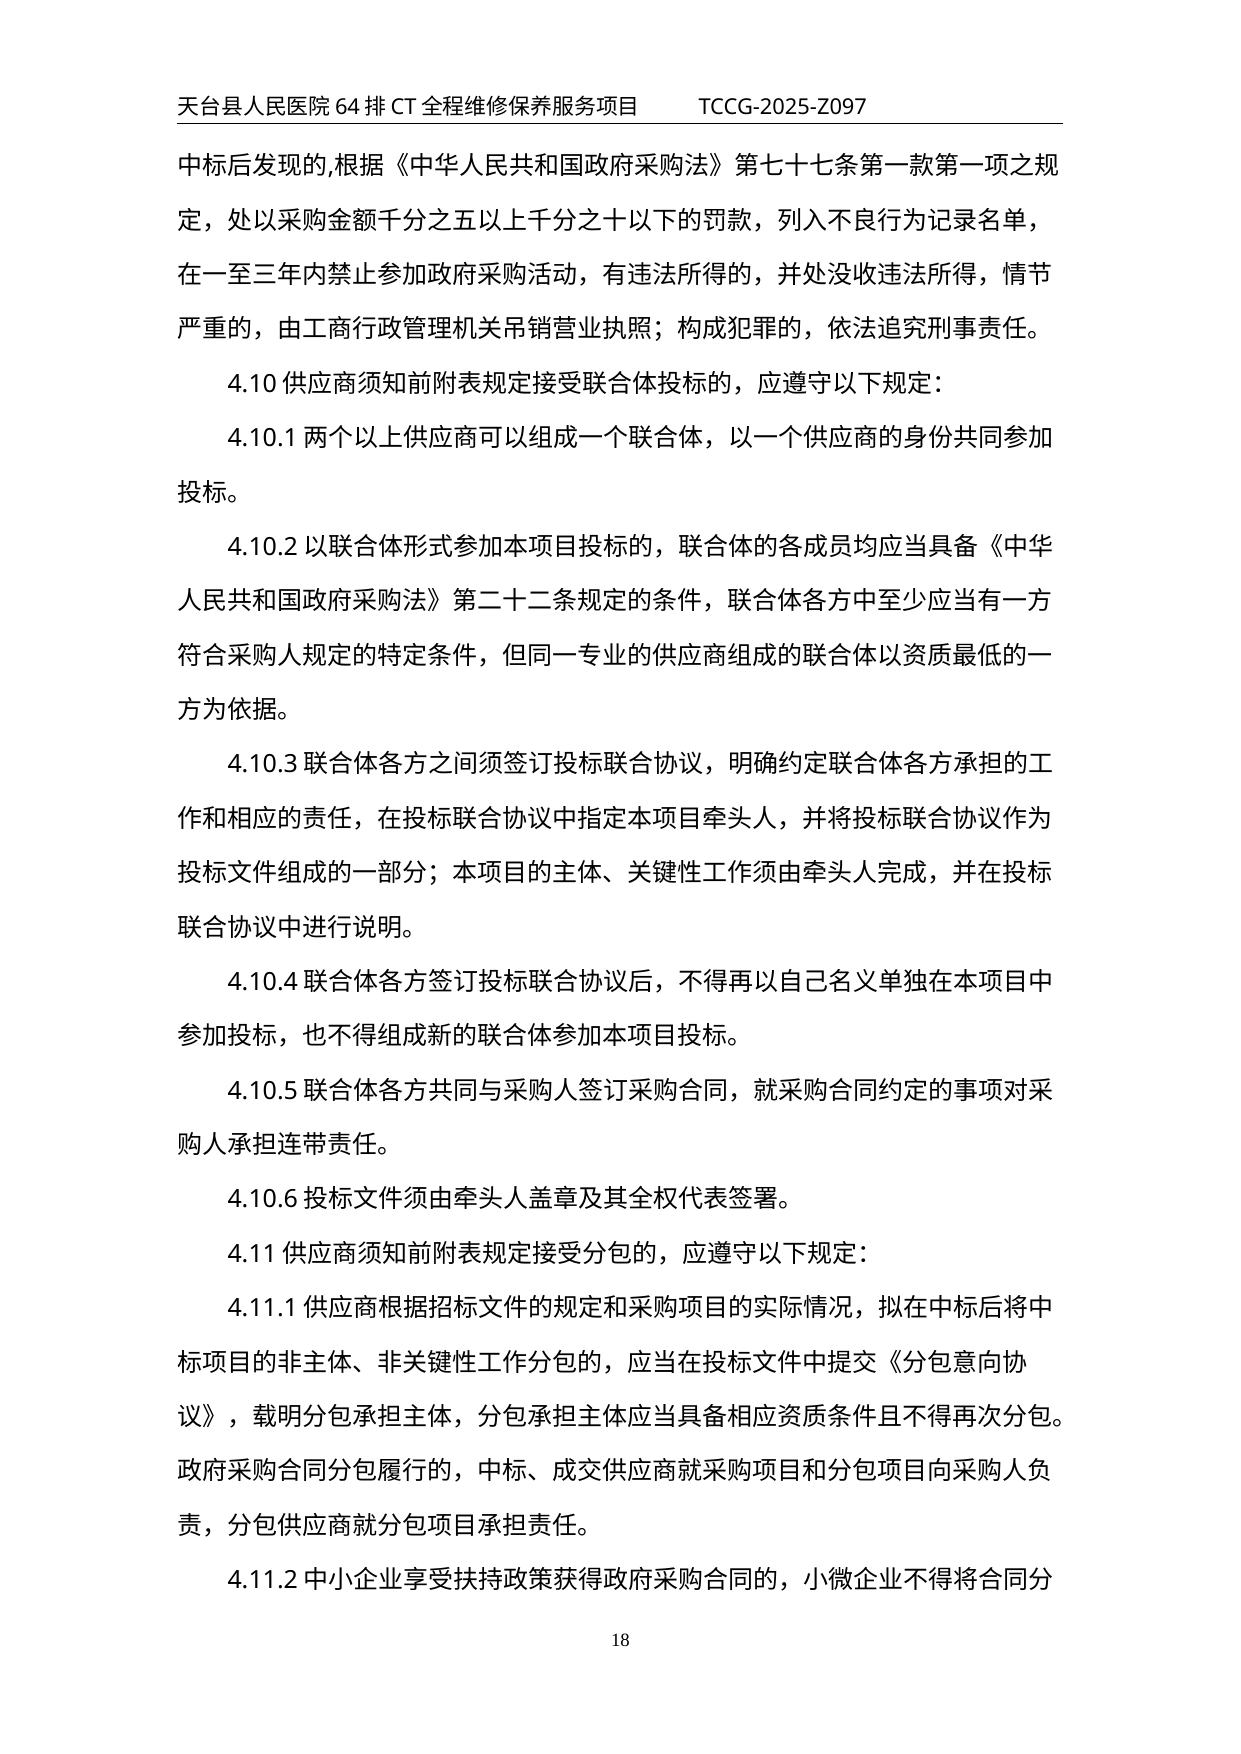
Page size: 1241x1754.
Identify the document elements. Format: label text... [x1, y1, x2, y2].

text 4.10.6投标文件须由牵头人盖章及其全权代表签署。 [177, 1179, 1063, 1215]
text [177, 1559, 1063, 1596]
text 4.11供应商须知前附表规定接受分包的，应遵守以下规定： [177, 1233, 1063, 1269]
text 4.10.4联合体各方签订投标联合协议后，不得再以自己名义单独在本项目中参加投标，也不得组成新的联合体参加本项目投标。 [177, 961, 1063, 1052]
text 4.10.5联合体各方共同与采购人签订采购合同，就采购合同约定的事项对采购人承担连带责任。 [177, 1070, 1063, 1161]
text 4.10.3联合体各方之间须签订投标联合协议，明确约定联合体各方承担的工作和相应的责任，在投标联合协议中指定本项目牵头人，并将投标联合协议作为投标文件组成的一部分；本项目的主体、关键性工作须由牵头人完成，并在投标联合协议中进行说明。 [177, 744, 1063, 943]
text 4.11.1供应商根据招标文件的规定和采购项目的实际情况，拟在中标后将中标项目的非主体、非关键性工作分包的，应当在投标文件中提交《分包意向协议》，载明分包承担主体，分包承担主体应当具备相应资质条件且不得再次分包。政府采购合同分包履行的，中标、成交供应商就采购项目和分包项目向采购人负责，分包供应商就分包项目承担责任。 [177, 1288, 1063, 1541]
text 4.10.1两个以上供应商可以组成一个联合体，以一个供应商的身份共同参加投标。 [177, 418, 1063, 508]
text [177, 146, 1063, 345]
text 4.10供应商须知前附表规定接受联合体投标的，应遵守以下规定： [177, 363, 1063, 399]
text 4.10.2以联合体形式参加本项目投标的，联合体的各成员均应当具备《中华人民共和国政府采购法》第二十二条规定的条件，联合体各方中至少应当有一方符合采购人规定的特定条件，但同一专业的供应商组成的联合体以资质最低的一方为依据。 [177, 526, 1063, 726]
